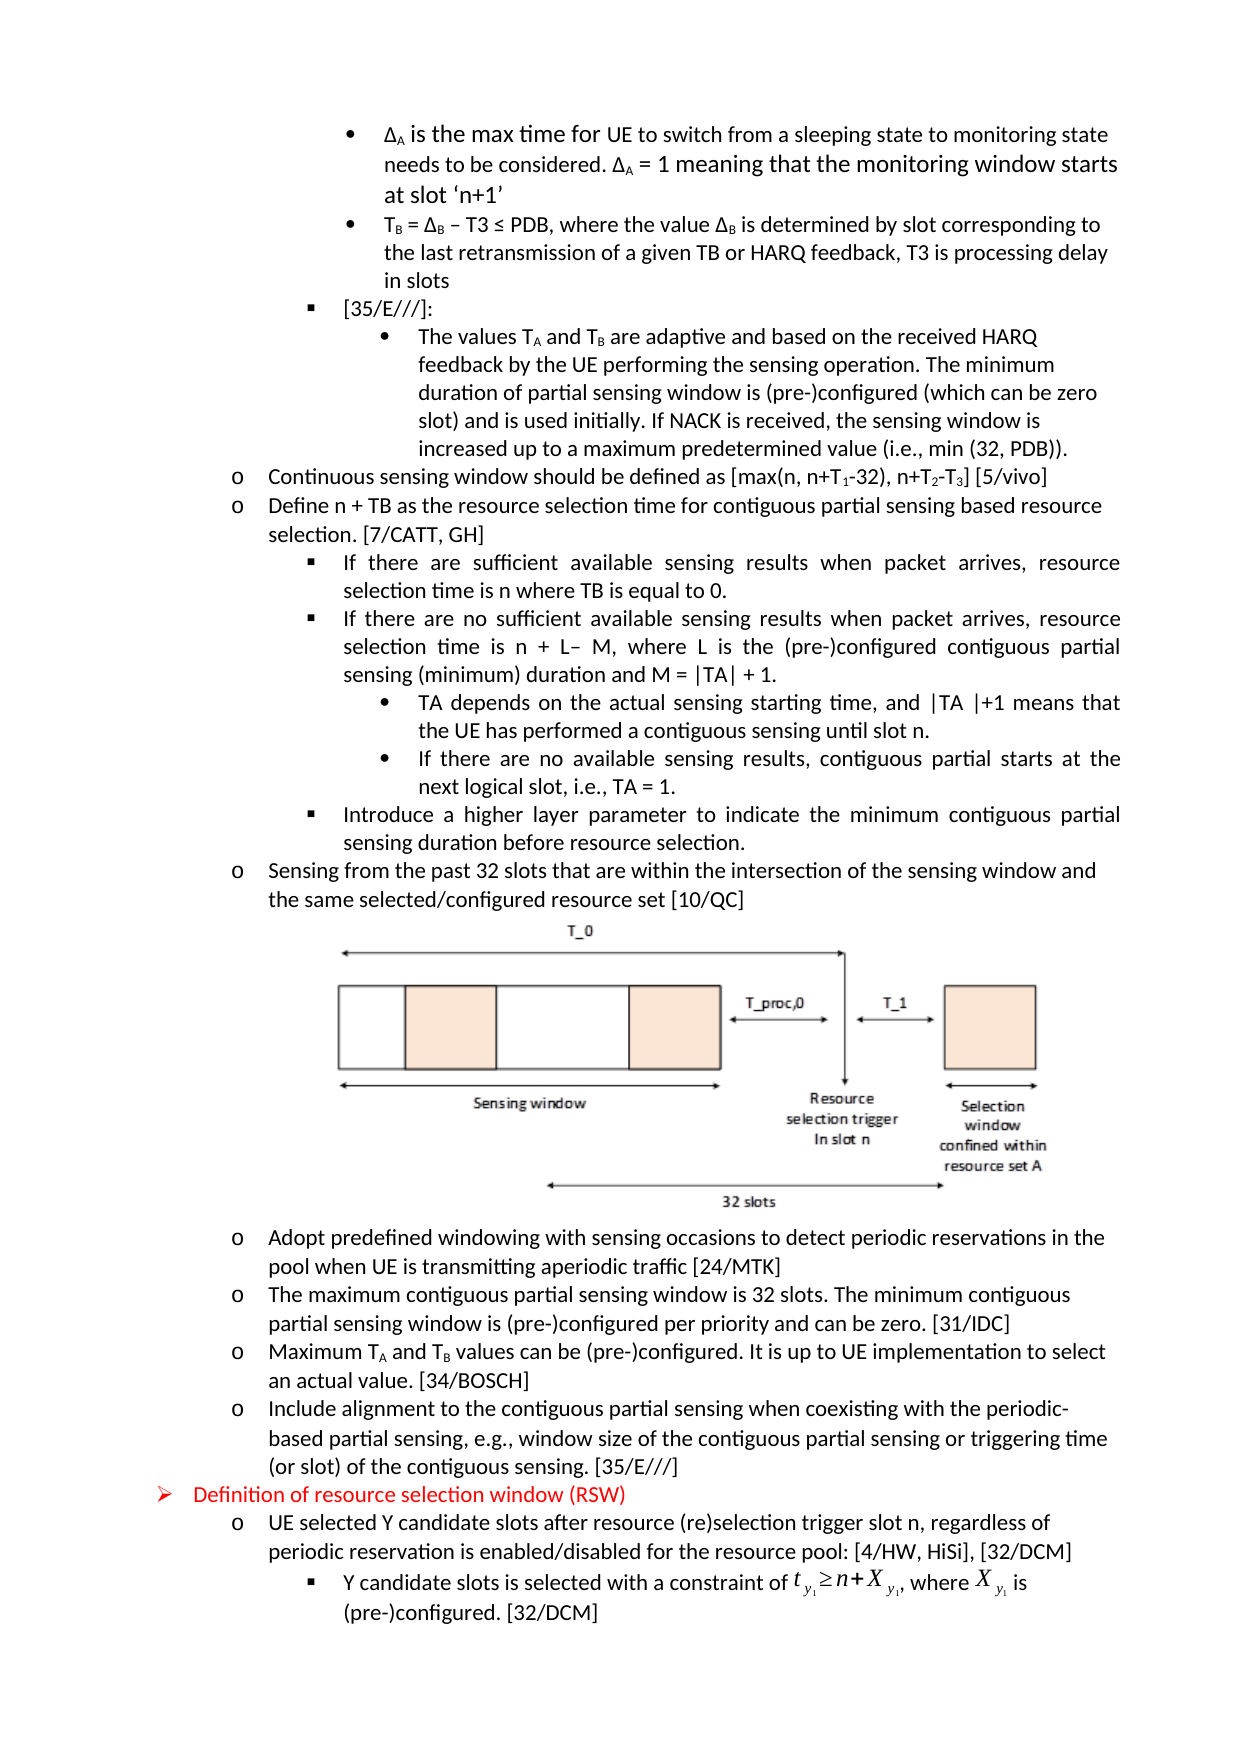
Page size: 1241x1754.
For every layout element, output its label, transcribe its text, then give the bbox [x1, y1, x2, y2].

list If there are no available sensing results, contiguous partial starts at the next logical slot, i.e., TA = 1. [381, 744, 1122, 800]
list TA depends on the actual sensing starting time, and |TA |+1 means that the UE has performed a contiguous sensing until slot n. [381, 688, 1122, 744]
picture [330, 913, 1060, 1223]
list Continuous sensing window should be defined as [max(n, n+T1-32), n+T2-T3] [5/vivo] [231, 462, 1122, 491]
list UE selected Y candidate slots after resource (re)selection trigger slot n, regardless of periodic reservation is enabled/disabled for the resource pool: [4/HW, HiSi], [32/DCM] [231, 1508, 1122, 1565]
list ∆A is the max time for UE to switch from a sleeping state to monitoring state needs to be considered. ∆A = 1 meaning that the monitoring window starts at slot ‘n+1’ [346, 118, 1122, 210]
list Introduce a higher layer parameter to indicate the minimum contiguous partial sensing duration before resource selection. [306, 800, 1122, 856]
list The maximum contiguous partial sensing window is 32 slots. The minimum contiguous partial sensing window is (pre-)configured per priority and can be zero. [31/IDC] [231, 1280, 1122, 1337]
list Adopt predefined windowing with sensing occasions to detect periodic reservations in the pool when UE is transmitting aperiodic traffic [24/MTK] [231, 1223, 1122, 1280]
list If there are sufficient available sensing results when packet arrives, resource selection time is n where TB is equal to 0. [306, 548, 1122, 604]
list Define n + TB as the resource selection time for contiguous partial sensing based resource selection. [7/CATT, GH] [231, 491, 1122, 548]
list Maximum TA and TB values can be (pre-)configured. It is up to UE implementation to select an actual value. [34/BOSCH] [231, 1337, 1122, 1394]
list Definition of resource selection window (RSW) [156, 1480, 1122, 1508]
list The values TA and TB are adaptive and based on the received HARQ feedback by the UE performing the sensing operation. The minimum duration of partial sensing window is (pre-)configured (which can be zero slot) and is used initially. If NACK is received, the sensing window is increased up to a maximum predetermined value (i.e., min (32, PDB)). [381, 322, 1122, 462]
list If there are no sufficient available sensing results when packet arrives, resource selection time is n + L– M, where L is the (pre-)configured contiguous partial sensing (minimum) duration and M = |TA| + 1. [306, 604, 1122, 688]
list [35/E///]: [306, 294, 1122, 322]
list Include alignment to the contiguous partial sensing when coexisting with the periodic-based partial sensing, e.g., window size of the contiguous partial sensing or triggering time (or slot) of the contiguous sensing. [35/E///] [231, 1394, 1122, 1480]
list Y candidate slots is selected with a constraint of , where is (pre-)configured. [32/DCM] [306, 1565, 1122, 1627]
list TB = ∆B – T3 ≤ PDB, where the value ∆B is determined by slot corresponding to the last retransmission of a given TB or HARQ feedback, T3 is processing delay in slots [346, 210, 1122, 294]
list Sensing from the past 32 slots that are within the intersection of the sensing window and the same selected/configured resource set [10/QC] [231, 856, 1122, 914]
